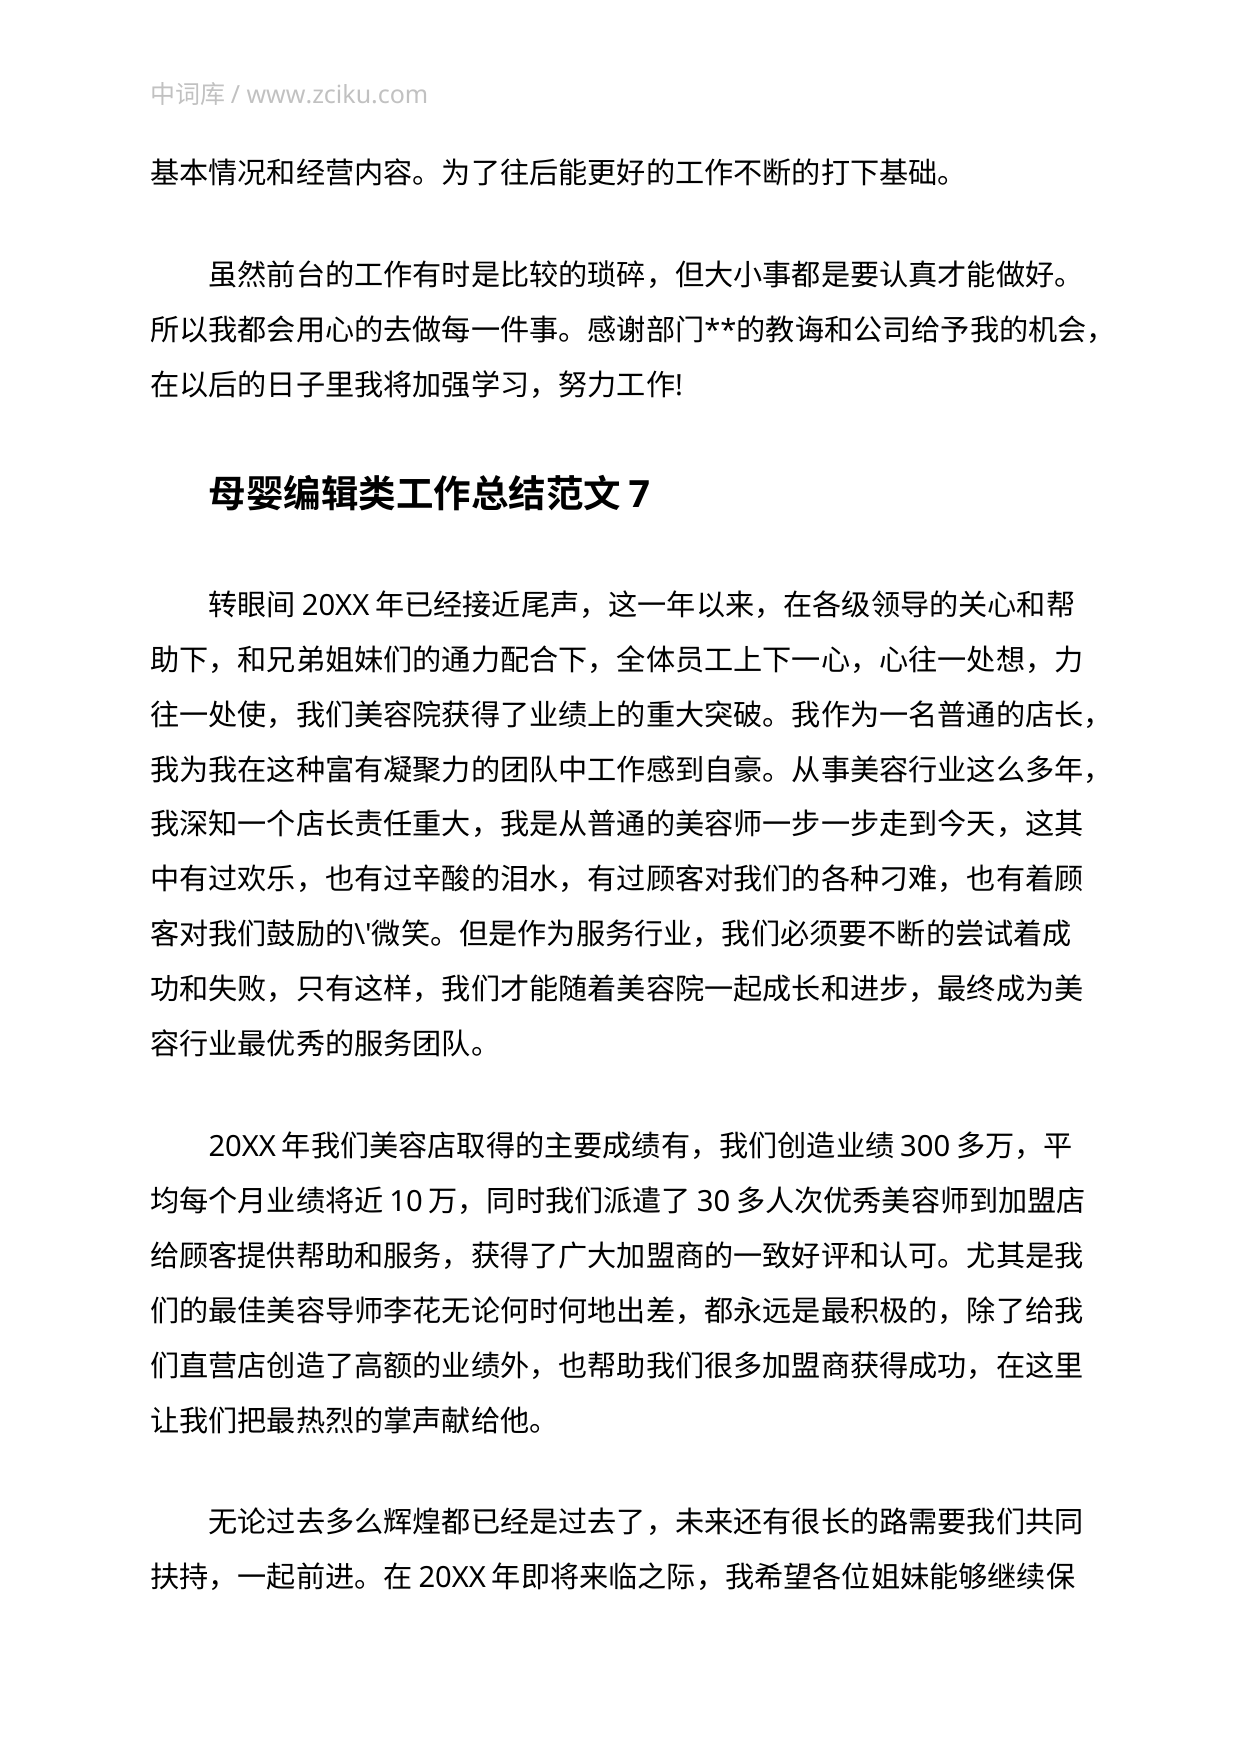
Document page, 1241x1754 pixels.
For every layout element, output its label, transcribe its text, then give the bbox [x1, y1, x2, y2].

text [150, 1499, 1090, 1596]
text 转眼间20XX年已经接近尾声，这一年以来，在各级领导的关心和帮助下，和兄弟姐妹们的通力配合下，全体员工上下一心，心往一处想，力往一处使，我们美容院获得了业绩上的重大突破。我作为一名普通的店长，我为我在这种富有凝聚力的团队中工作感到自豪。从事美容行业这么多年，我深知一个店长责任重大，我是从普通的美容师一步一步走到今天，这其中有过欢乐，也有过辛酸的泪水，有过顾客对我们的各种刁难，也有着顾客对我们鼓励的\'微笑。但是作为服务行业，我们必须要不断的尝试着成功和失败，只有这样，我们才能随着美容院一起成长和进步，最终成为美容行业最优秀的服务团队。 [150, 581, 1090, 1063]
text 虽然前台的工作有时是比较的琐碎，但大小事都是要认真才能做好。所以我都会用心的去做每一件事。感谢部门**的教诲和公司给予我的机会，在以后的日子里我将加强学习，努力工作! [150, 252, 1090, 404]
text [150, 150, 1090, 192]
text 母婴编辑类工作总结范文7 [150, 464, 1090, 518]
text 20XX年我们美容店取得的主要成绩有，我们创造业绩300多万，平均每个月业绩将近10万，同时我们派遣了30多人次优秀美容师到加盟店给顾客提供帮助和服务，获得了广大加盟商的一致好评和认可。尤其是我们的最佳美容导师李花无论何时何地出差，都永远是最积极的，除了给我们直营店创造了高额的业绩外，也帮助我们很多加盟商获得成功，在这里让我们把最热烈的掌声献给他。 [150, 1122, 1090, 1439]
